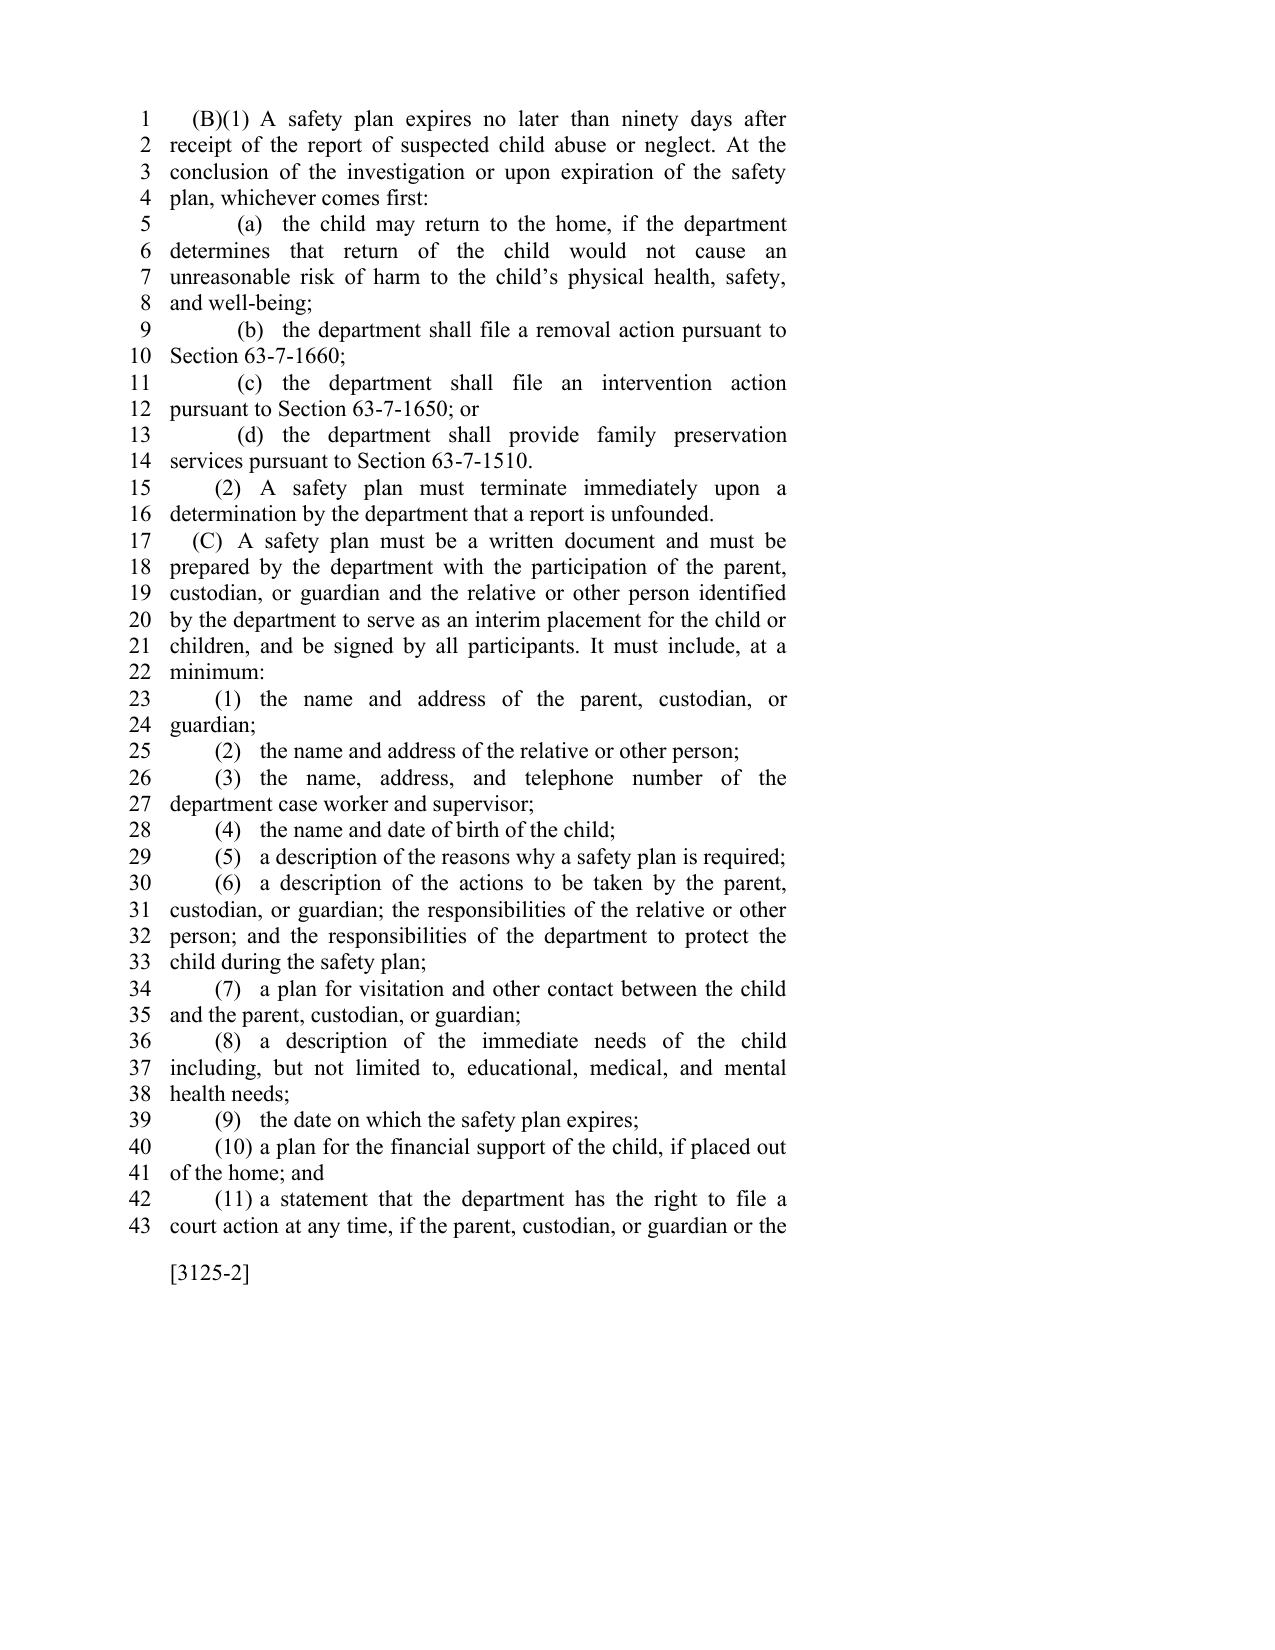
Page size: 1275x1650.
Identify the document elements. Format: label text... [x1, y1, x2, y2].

text (6) a description of the actions to be taken by the parent, custodian, or guardian; the responsibilities of the relative or other person; and the responsibilities of the department to protect the child during the safety plan; [169, 869, 787, 975]
text (d) the department shall provide family preservation services pursuant to Section 63-7-1510. [169, 421, 787, 474]
text (2) A safety plan must terminate immediately upon a determination by the department that a report is unfounded. [169, 474, 787, 527]
text (a) the child may return to the home, if the department determines that return of the child would not cause an unreasonable risk of harm to the child’s physical health, safety, and well-being; [169, 210, 787, 316]
text (5) a description of the reasons why a safety plan is required; [169, 843, 787, 869]
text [169, 1186, 787, 1238]
text (2) the name and address of the relative or other person; [169, 737, 787, 764]
text (b) the department shall file a removal action pursuant to Section 63-7-1660; [169, 316, 787, 368]
text (1) the name and address of the parent, custodian, or guardian; [169, 685, 787, 737]
text (4) the name and date of birth of the child; [169, 817, 787, 843]
text (9) the date on which the safety plan expires; [169, 1106, 787, 1133]
text (B)(1) A safety plan expires no later than ninety days after receipt of the report of suspected child abuse or neglect. At the conclusion of the investigation or upon expiration of the safety plan, whichever comes first: [169, 105, 787, 210]
text (7) a plan for visitation and other contact between the child and the parent, custodian, or guardian; [169, 975, 787, 1027]
text (8) a description of the immediate needs of the child including, but not limited to, educational, medical, and mental health needs; [169, 1027, 787, 1106]
text (c) the department shall file an intervention action pursuant to Section 63-7-1650; or [169, 368, 787, 421]
text (3) the name, address, and telephone number of the department case worker and supervisor; [169, 764, 787, 817]
text (10) a plan for the financial support of the child, if placed out of the home; and [169, 1133, 787, 1186]
text (C) A safety plan must be a written document and must be prepared by the department with the participation of the parent, custodian, or guardian and the relative or other person identified by the department to serve as an interim placement for the child or children, and be signed by all participants. It must include, at a minimum: [169, 527, 787, 685]
